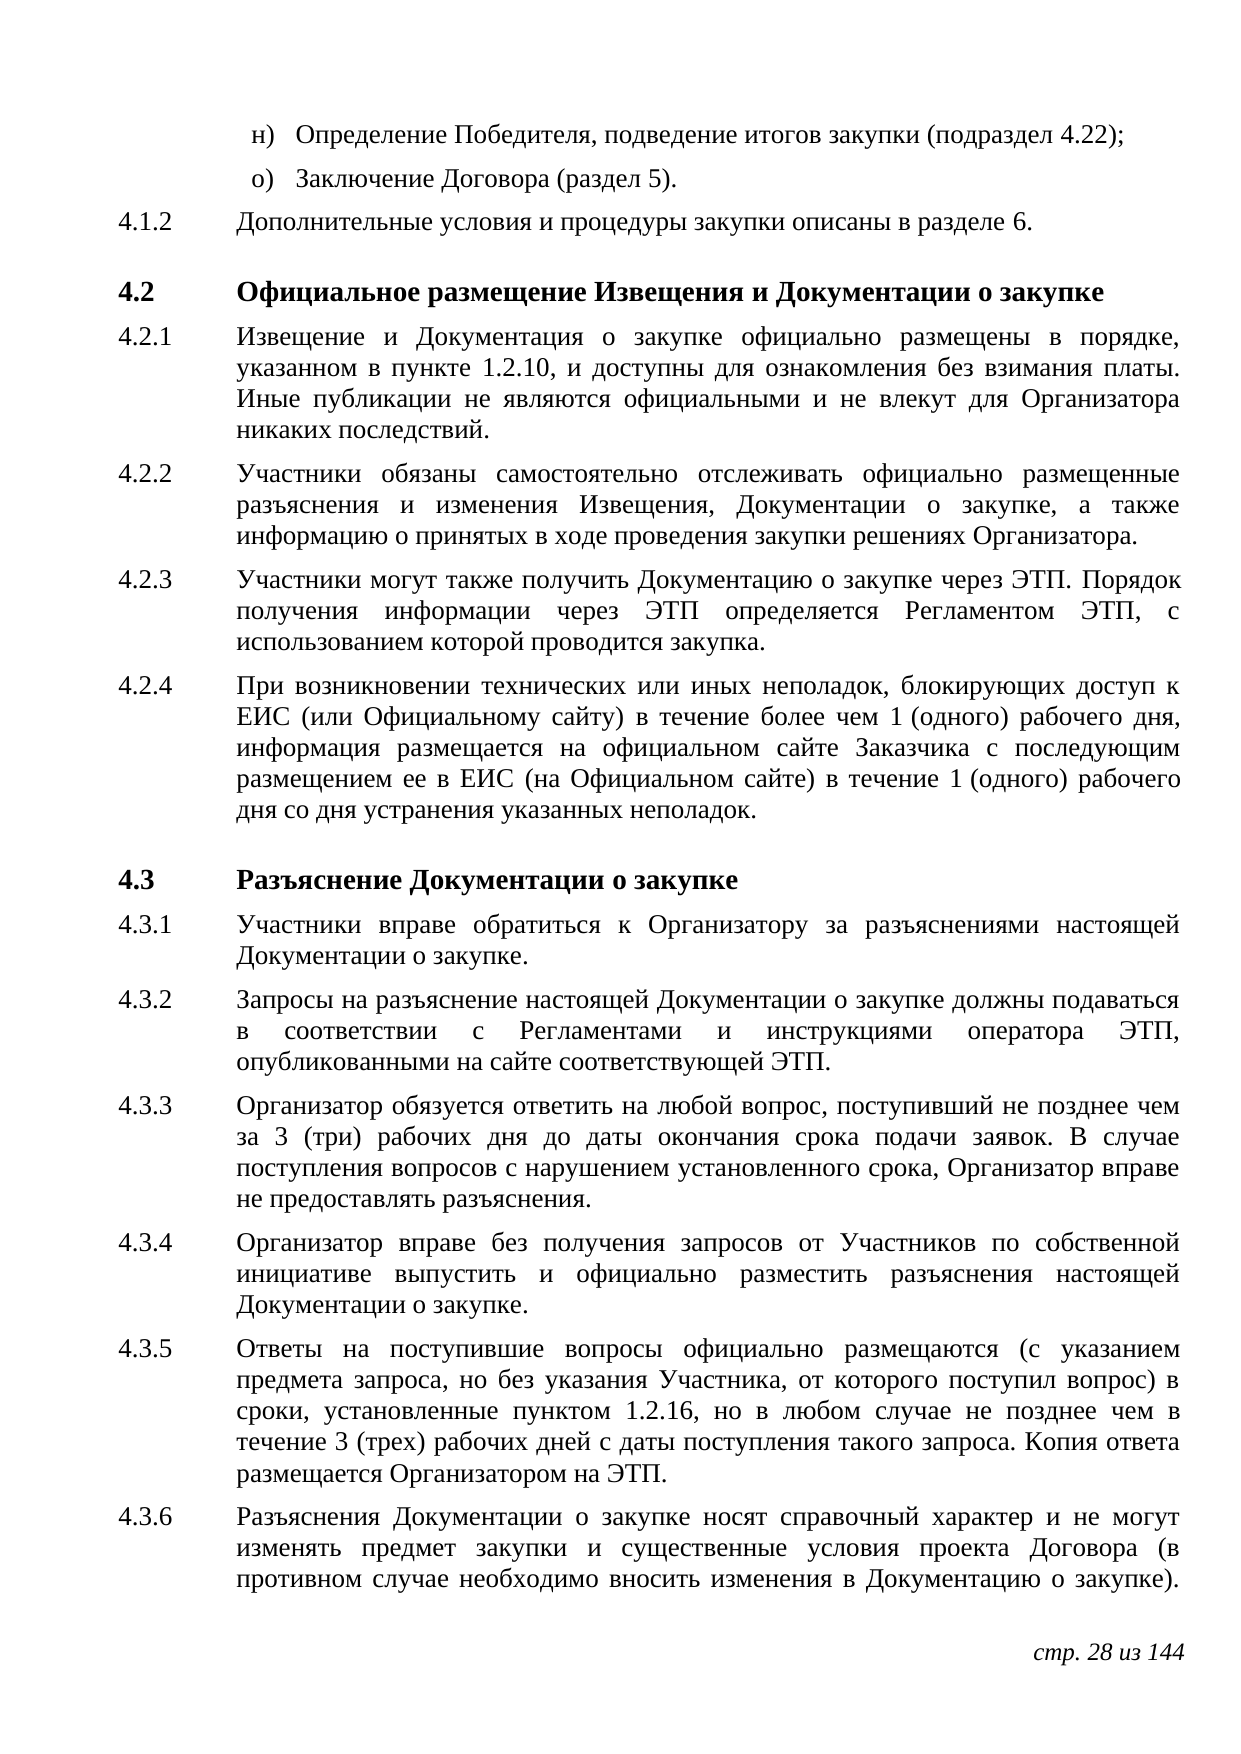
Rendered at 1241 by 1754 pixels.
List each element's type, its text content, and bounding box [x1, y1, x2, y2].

text Участники вправе обратиться к Организатору за разъяснениями настоящей Документации о закупке. [118, 908, 1181, 971]
text Ответы на поступившие вопросы официально размещаются (с указанием предмета запроса, но без указания Участника, от которого поступил вопрос) в сроки, установленные пунктом 1.2.16, но в любом случае не позднее чем в течение 3 (трех) рабочих дней с даты поступления такого запроса. Копия ответа размещается Организатором на ЭТП. [118, 1332, 1181, 1488]
text Организатор обязуется ответить на любой вопрос, поступивший не позднее чем за 3 (три) рабочих дня до даты окончания срока подачи заявок. В случае поступления вопросов с нарушением установленного срока, Организатор вправе не предоставлять разъяснения. [118, 1089, 1181, 1214]
text Извещение и Документация о закупке официально размещены в порядке, указанном в пункте 1.2.10, и доступны для ознакомления без взимания платы. Иные публикации не являются официальными и не влекут для Организатора никаких последствий. [118, 320, 1181, 445]
text Участники обязаны самостоятельно отслеживать официально размещенные разъяснения и изменения Извещения, Документации о закупке, а также информацию о принятых в ходе проведения закупки решениях Организатора. [118, 457, 1181, 551]
subtitle Официальное размещение Извещения и Документации о закупке [118, 274, 1181, 308]
text Организатор вправе без получения запросов от Участников по собственной инициативе выпустить и официально разместить разъяснения настоящей Документации о закупке. [118, 1226, 1181, 1319]
text Запросы на разъяснение настоящей Документации о закупке должны подаваться в соответствии с Регламентами и инструкциями оператора ЭТП, опубликованными на сайте соответствующей ЭТП. [118, 983, 1181, 1077]
text При возникновении технических или иных неполадок, блокирующих доступ к ЕИС (или Официальному сайту) в течение более чем 1 (одного) рабочего дня, информация размещается на официальном сайте Заказчика с последующим размещением ее в ЕИС (на Официальном сайте) в течение 1 (одного) рабочего дня со дня устранения указанных неполадок. [118, 669, 1181, 825]
text Участники могут также получить Документацию о закупке через ЭТП. Порядок получения информации через ЭТП определяется Регламентом ЭТП, с использованием которой проводится закупка. [118, 563, 1181, 657]
text Дополнительные условия и процедуры закупки описаны в разделе 6. [118, 205, 1181, 237]
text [118, 1500, 1181, 1594]
subtitle Разъяснение Документации о закупке [118, 862, 1181, 896]
list Определение Победителя, подведение итогов закупки (подраздел 4.22); [251, 118, 1181, 149]
list Заключение Договора (раздел 5). [251, 162, 1181, 193]
